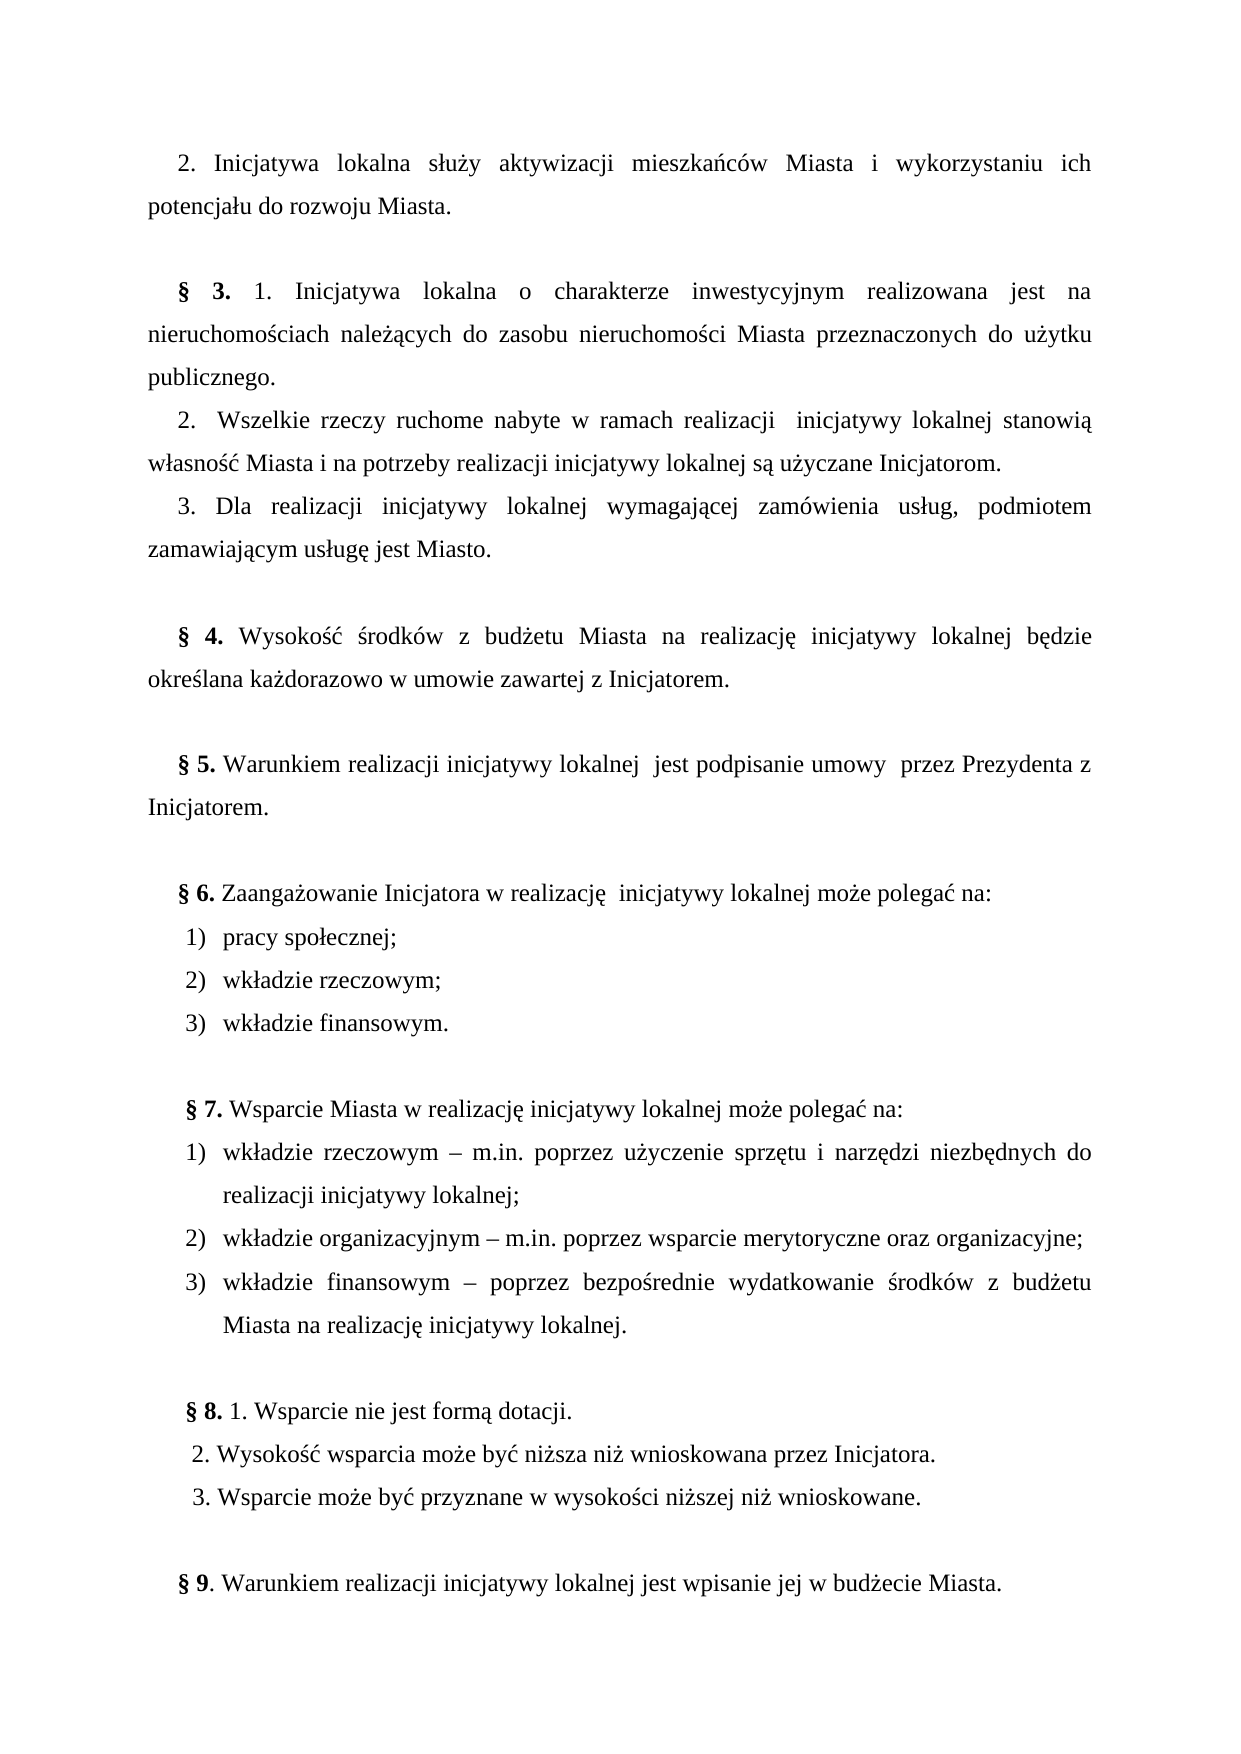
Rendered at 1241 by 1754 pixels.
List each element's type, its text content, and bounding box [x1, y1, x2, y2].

text 3. Dla realizacji inicjatywy lokalnej wymagającej zamówienia usług, podmiotem zamawiającym usługę jest Miasto. [148, 491, 1093, 563]
list wkładzie rzeczowym – m.in. poprzez użyczenie sprzętu i narzędzi niezbędnych do realizacji inicjatywy lokalnej; [185, 1137, 1093, 1209]
text § 5. Warunkiem realizacji inicjatywy lokalnej jest podpisanie umowy przez Prezydenta z Inicjatorem. [148, 749, 1093, 821]
text § 9. Warunkiem realizacji inicjatywy lokalnej jest wpisanie jej w budżecie Miasta. [148, 1568, 1093, 1597]
text § 7. Wsparcie Miasta w realizację inicjatywy lokalnej może polegać na: [148, 1094, 1093, 1123]
text § 4. Wysokość środków z budżetu Miasta na realizację inicjatywy lokalnej będzie określana każdorazowo w umowie zawartej z Inicjatorem. [148, 621, 1093, 693]
text § 3. 1. Inicjatywa lokalna o charakterze inwestycyjnym realizowana jest na nieruchomościach należących do zasobu nieruchomości Miasta przeznaczonych do użytku publicznego. [148, 276, 1093, 391]
list wkładzie organizacyjnym – m.in. poprzez wsparcie merytoryczne oraz organizacyjne; [185, 1223, 1093, 1252]
text 3. Wsparcie może być przyznane w wysokości niższej niż wnioskowane. [148, 1482, 1093, 1511]
text § 8. 1. Wsparcie nie jest formą dotacji. [148, 1396, 1093, 1425]
list pracy społecznej; [185, 922, 1093, 950]
list wkładzie finansowym. [185, 1008, 1093, 1037]
text § 6. Zaangażowanie Inicjatora w realizację inicjatywy lokalnej może polegać na: [148, 878, 1093, 907]
text 2. Wysokość wsparcia może być niższa niż wnioskowana przez Inicjatora. [148, 1439, 1093, 1468]
text 2. Wszelkie rzeczy ruchome nabyte w ramach realizacji inicjatywy lokalnej stanowią własność Miasta i na potrzeby realizacji inicjatywy lokalnej są użyczane Inicjatorom. [148, 405, 1093, 477]
list wkładzie rzeczowym; [185, 965, 1093, 993]
text 2. Inicjatywa lokalna służy aktywizacji mieszkańców Miasta i wykorzystaniu ich potencjału do rozwoju Miasta. [148, 148, 1093, 219]
list wkładzie finansowym – poprzez bezpośrednie wydatkowanie środków z budżetu Miasta na realizację inicjatywy lokalnej. [185, 1267, 1093, 1338]
